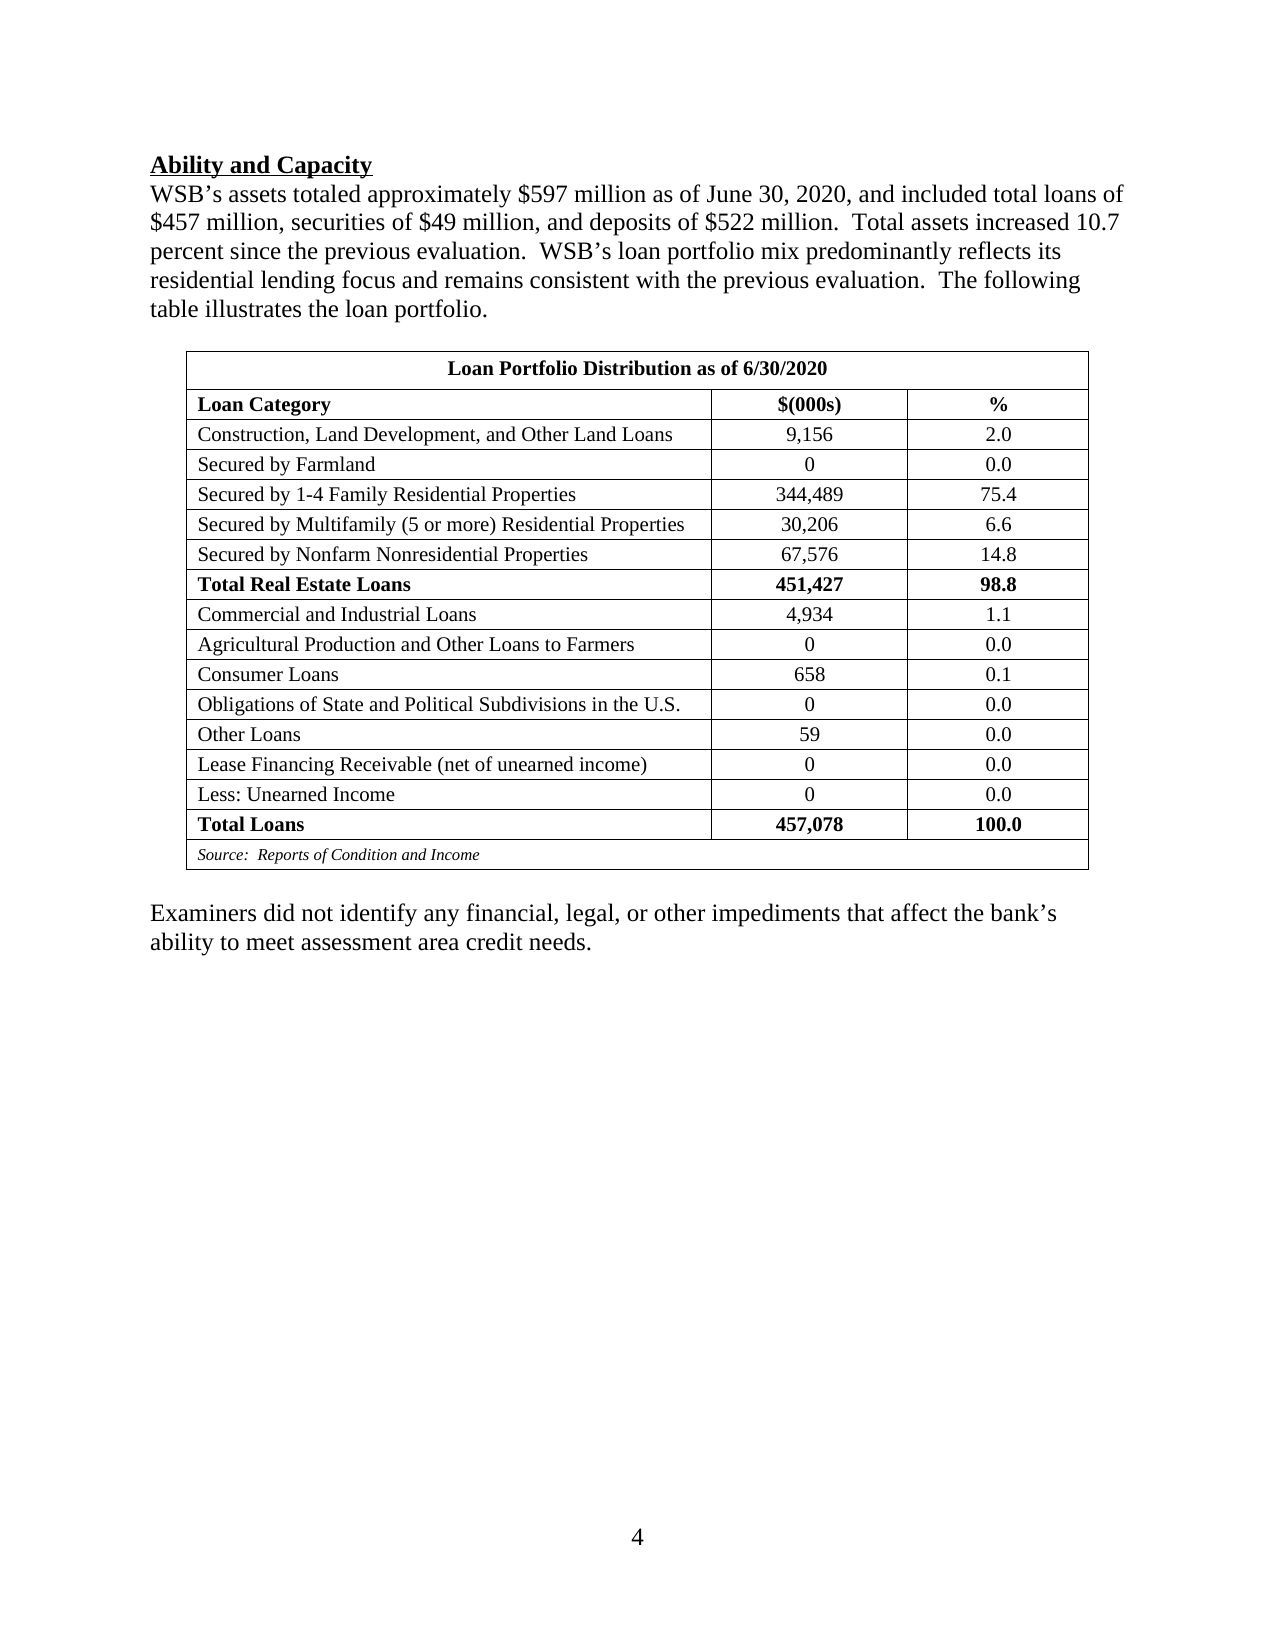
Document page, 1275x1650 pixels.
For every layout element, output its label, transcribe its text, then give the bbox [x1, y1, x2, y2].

table_header Loan Portfolio Distribution as of 6/30/2020 [187, 352, 1088, 389]
table_cell Secured by Nonfarm Nonresidential Properties [187, 540, 711, 569]
table_cell Secured by Multifamily (5 or more) Residential Properties [187, 510, 711, 539]
text Examiners did not identify any financial, legal, or other impediments that affect the bank’s ability to meet assessment area credit needs. [150, 898, 1125, 956]
table_cell 0 [712, 630, 907, 659]
table_cell 2.0 [908, 420, 1088, 449]
table_cell 457,078 [712, 810, 907, 839]
table_cell 14.8 [908, 540, 1088, 569]
table_cell Obligations of State and Political Subdivisions in the U.S. [187, 690, 711, 719]
table_cell 0.0 [908, 690, 1088, 719]
table_cell Loan Category [187, 390, 711, 419]
table_cell 0.1 [908, 660, 1088, 689]
table_cell 0 [712, 780, 907, 809]
table_cell 451,427 [712, 570, 907, 599]
table_cell 0 [712, 450, 907, 479]
table_cell 0.0 [908, 720, 1088, 749]
table_cell 98.8 [908, 570, 1088, 599]
table_cell Construction, Land Development, and Other Land Loans [187, 420, 711, 449]
table_cell 6.6 [908, 510, 1088, 539]
table_cell 0.0 [908, 450, 1088, 479]
table_cell 75.4 [908, 480, 1088, 509]
text WSB’s assets totaled approximately $597 million as of June 30, 2020, and included total loans of $457 million, securities of $49 million, and deposits of $522 million. Total assets increased 10.7 percent since the previous evaluation. WSB’s loan portfolio mix predominantly reflects its residential lending focus and remains consistent with the previous evaluation. The following table illustrates the loan portfolio. [150, 179, 1125, 322]
table_cell 344,489 [712, 480, 907, 509]
table_cell Total Loans [187, 810, 711, 839]
table_cell Consumer Loans [187, 660, 711, 689]
table_cell Agricultural Production and Other Loans to Farmers [187, 630, 711, 659]
table_cell 9,156 [712, 420, 907, 449]
table_cell 30,206 [712, 510, 907, 539]
table_cell Source: Reports of Condition and Income [187, 840, 1088, 869]
table_cell 0.0 [908, 630, 1088, 659]
table_cell Total Real Estate Loans [187, 570, 711, 599]
table_cell $(000s) [712, 390, 907, 419]
table_cell 0.0 [908, 750, 1088, 779]
table_cell % [908, 390, 1088, 419]
table_cell Secured by 1-4 Family Residential Properties [187, 480, 711, 509]
table_cell 0 [712, 690, 907, 719]
table_cell 0.0 [908, 780, 1088, 809]
text Ability and Capacity [150, 150, 1125, 179]
table_cell Secured by Farmland [187, 450, 711, 479]
table_cell 1.1 [908, 600, 1088, 629]
table_cell 67,576 [712, 540, 907, 569]
table_cell Commercial and Industrial Loans [187, 600, 711, 629]
table_cell 100.0 [908, 810, 1088, 839]
table_cell 59 [712, 720, 907, 749]
table_cell 658 [712, 660, 907, 689]
table_cell 0 [712, 750, 907, 779]
table_cell Lease Financing Receivable (net of unearned income) [187, 750, 711, 779]
table_cell 4,934 [712, 600, 907, 629]
table_cell Less: Unearned Income [187, 780, 711, 809]
table_cell Other Loans [187, 720, 711, 749]
